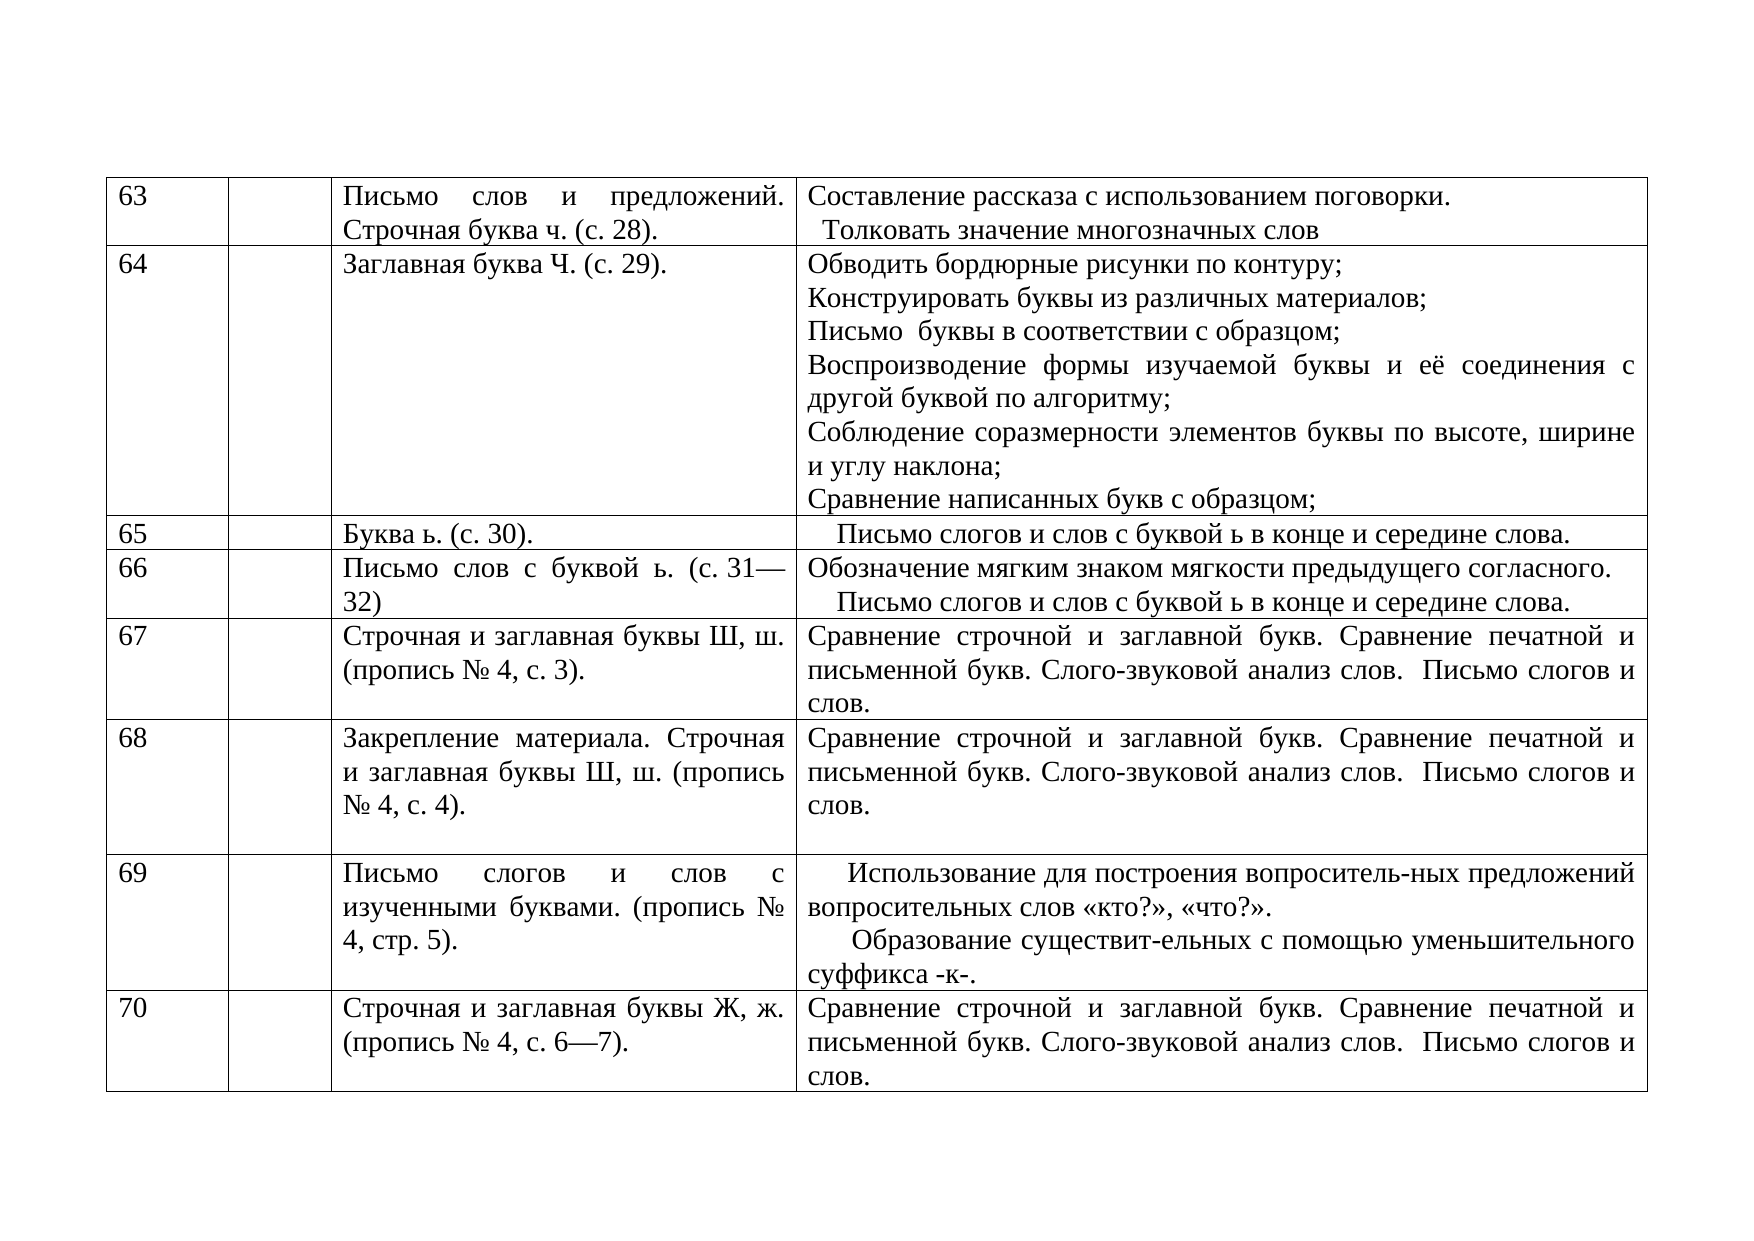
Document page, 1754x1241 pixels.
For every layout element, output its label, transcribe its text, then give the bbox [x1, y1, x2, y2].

table_cell Обводить бордюрные рисунки по контуру; Конструировать буквы из различных материалов; Письмо буквы в соответствии с образцом; Воспроизводение формы изучаемой буквы и её соединения с другой буквой по алгоритму; Соблюдение соразмерности элементов буквы по высоте, ширине и углу наклона; Сравнение написанных букв с образцом; [797, 246, 1647, 515]
table_cell Заглавная буква Ч. (c. 29). [332, 246, 796, 515]
table_cell Сравнение строчной и заглавной букв. Сравнение печатной и письменной букв. Слого-звуковой анализ слов. Письмо слогов и слов. [797, 991, 1647, 1091]
table_cell [229, 246, 331, 515]
table_cell 68 [107, 720, 228, 854]
table_cell 67 [107, 619, 228, 719]
table_cell Использование для построения вопроситель-ных предложений вопросительных слов «кто?», «что?». Образование существит-ельных с помощью уменьшительного суффикса -к-. [797, 855, 1647, 989]
table_cell Сравнение строчной и заглавной букв. Сравнение печатной и письменной букв. Слого-звуковой анализ слов. Письмо слогов и слов. [797, 720, 1647, 854]
table_cell Письмо слогов и слов с изученными буквами. (пропись № 4, стр. 5). [332, 855, 796, 989]
table_cell Сравнение строчной и заглавной букв. Сравнение печатной и письменной букв. Слого-звуковой анализ слов. Письмо слогов и слов. [797, 619, 1647, 719]
table_cell Составление рассказа с использованием поговорки. Толковать значение многозначных слов [797, 178, 1647, 245]
table_cell 70 [107, 991, 228, 1091]
table_cell 63 [107, 178, 228, 245]
table_cell [229, 991, 331, 1091]
table_cell Письмо слогов и слов с буквой ь в конце и середине слова. [797, 516, 1647, 549]
table_cell Закрепление материала. Строчная и заглавная буквы Ш, ш. (пропись № 4, с. 4). [332, 720, 796, 854]
table_cell Буква ь. (с. 30). [332, 516, 796, 549]
table_cell Строчная и заглавная буквы Ш, ш. (пропись № 4, с. 3). [332, 619, 796, 719]
table_cell Письмо слов с буквой ь. (с. 31—32) [332, 550, 796, 617]
table_cell [229, 855, 331, 989]
table_cell Обозначение мягким знаком мягкости предыдущего согласного. Письмо слогов и слов с буквой ь в конце и середине слова. [797, 550, 1647, 617]
table_cell [229, 550, 331, 617]
table_cell [229, 516, 331, 549]
table_cell Строчная и заглавная буквы Ж, ж. (пропись № 4, с. 6—7). [332, 991, 796, 1091]
table_cell 66 [107, 550, 228, 617]
table_cell [229, 720, 331, 854]
table_cell [229, 178, 331, 245]
table_cell Письмо слов и предложений. Строчная буква ч. (c. 28). [332, 178, 796, 245]
table_cell 64 [107, 246, 228, 515]
table_cell [229, 619, 331, 719]
table_cell 65 [107, 516, 228, 549]
table_cell 69 [107, 855, 228, 989]
